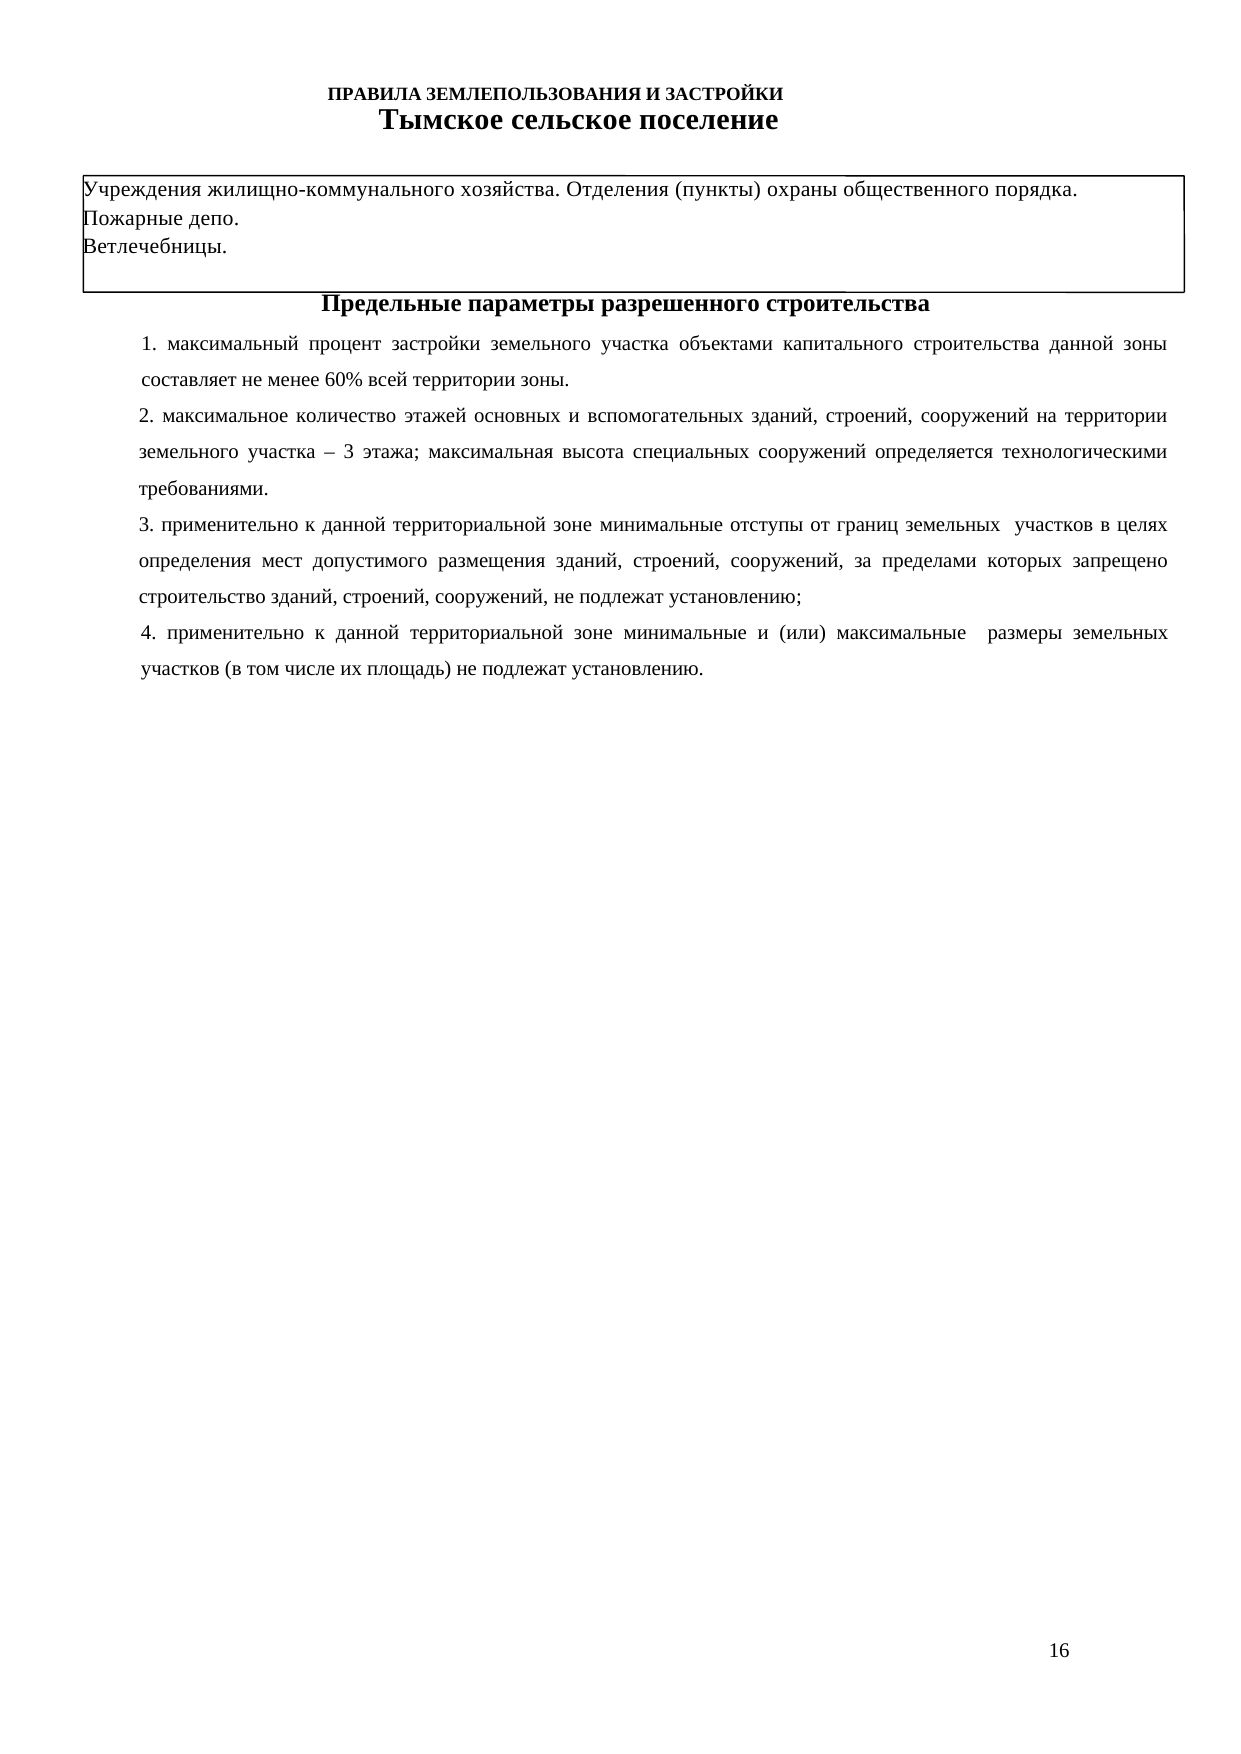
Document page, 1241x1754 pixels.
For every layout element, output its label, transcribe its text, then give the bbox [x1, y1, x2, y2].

text 1. максимальный процент застройки земельного участка объектами капитального строительства данной зоны составляет не менее 60% всей территории зоны. [141, 331, 1169, 391]
text Учреждения жилищно-коммунального хозяйства. Отделения (пункты) охраны общественного порядка. Пожарные депо. [82, 174, 1155, 231]
text Тымское сельское поселение [298, 105, 779, 136]
text ПРАВИЛА ЗЕМЛЕПОЛЬЗОВАНИЯ И ЗАСТРОЙКИ [301, 86, 810, 104]
text Предельные параметры разрешенного строительства [82, 288, 1169, 317]
text 2. максимальное количество этажей основных и вспомогательных зданий, строений, сооружений на территории земельного участка – 3 этажа; максимальная высота специальных сооружений определяется технологическими требованиями. [138, 403, 1169, 499]
text 3. применительно к данной территориальной зоне минимальные отступы от границ земельных участков в целях определения мест допустимого размещения зданий, строений, сооружений, за пределами которых запрещено строительство зданий, строений, сооружений, не подлежат установлению; [138, 511, 1169, 608]
text 4. применительно к данной территориальной зоне минимальные и (или) максимальные размеры земельных участков (в том числе их площадь) не подлежат установлению. [141, 619, 1169, 680]
text 16 [1048, 1641, 1069, 1662]
text Ветлечебницы. [82, 231, 1178, 259]
